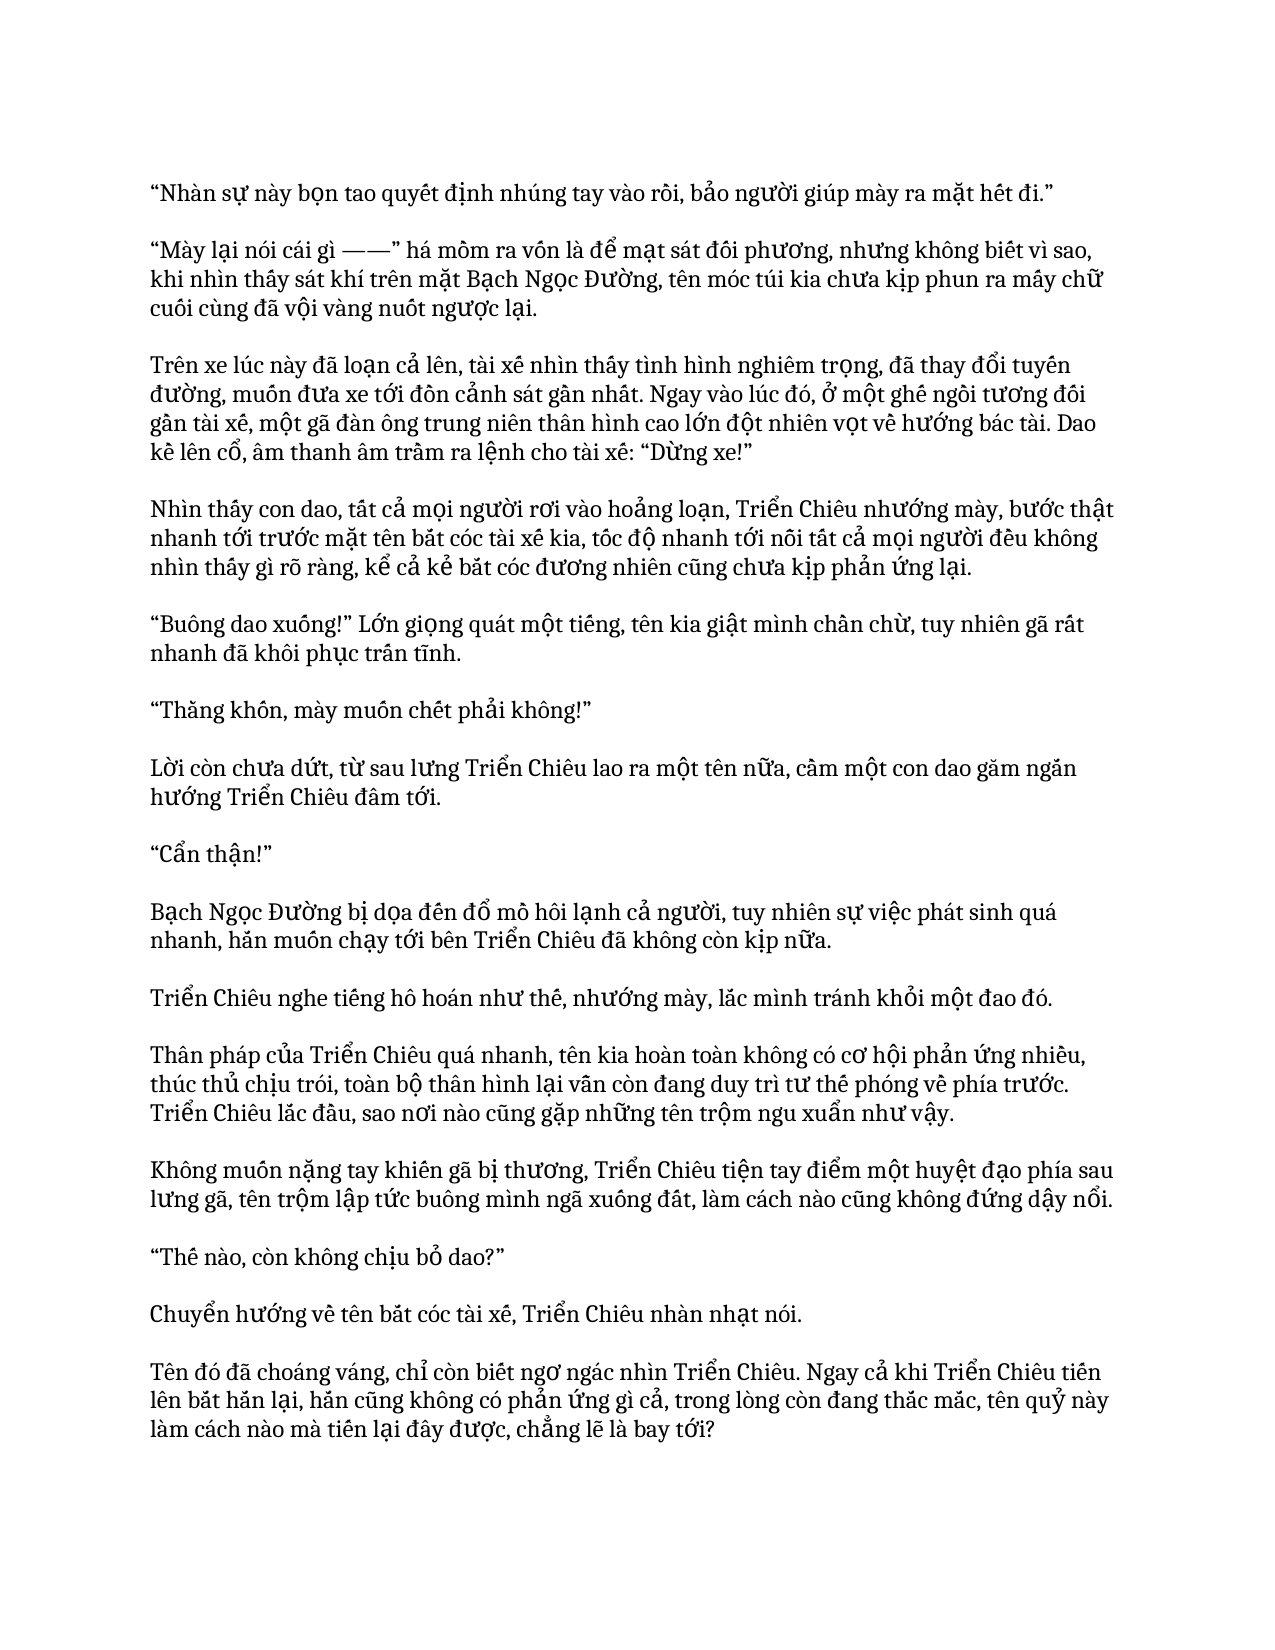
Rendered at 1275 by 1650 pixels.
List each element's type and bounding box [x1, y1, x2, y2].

text [150, 150, 1125, 1472]
